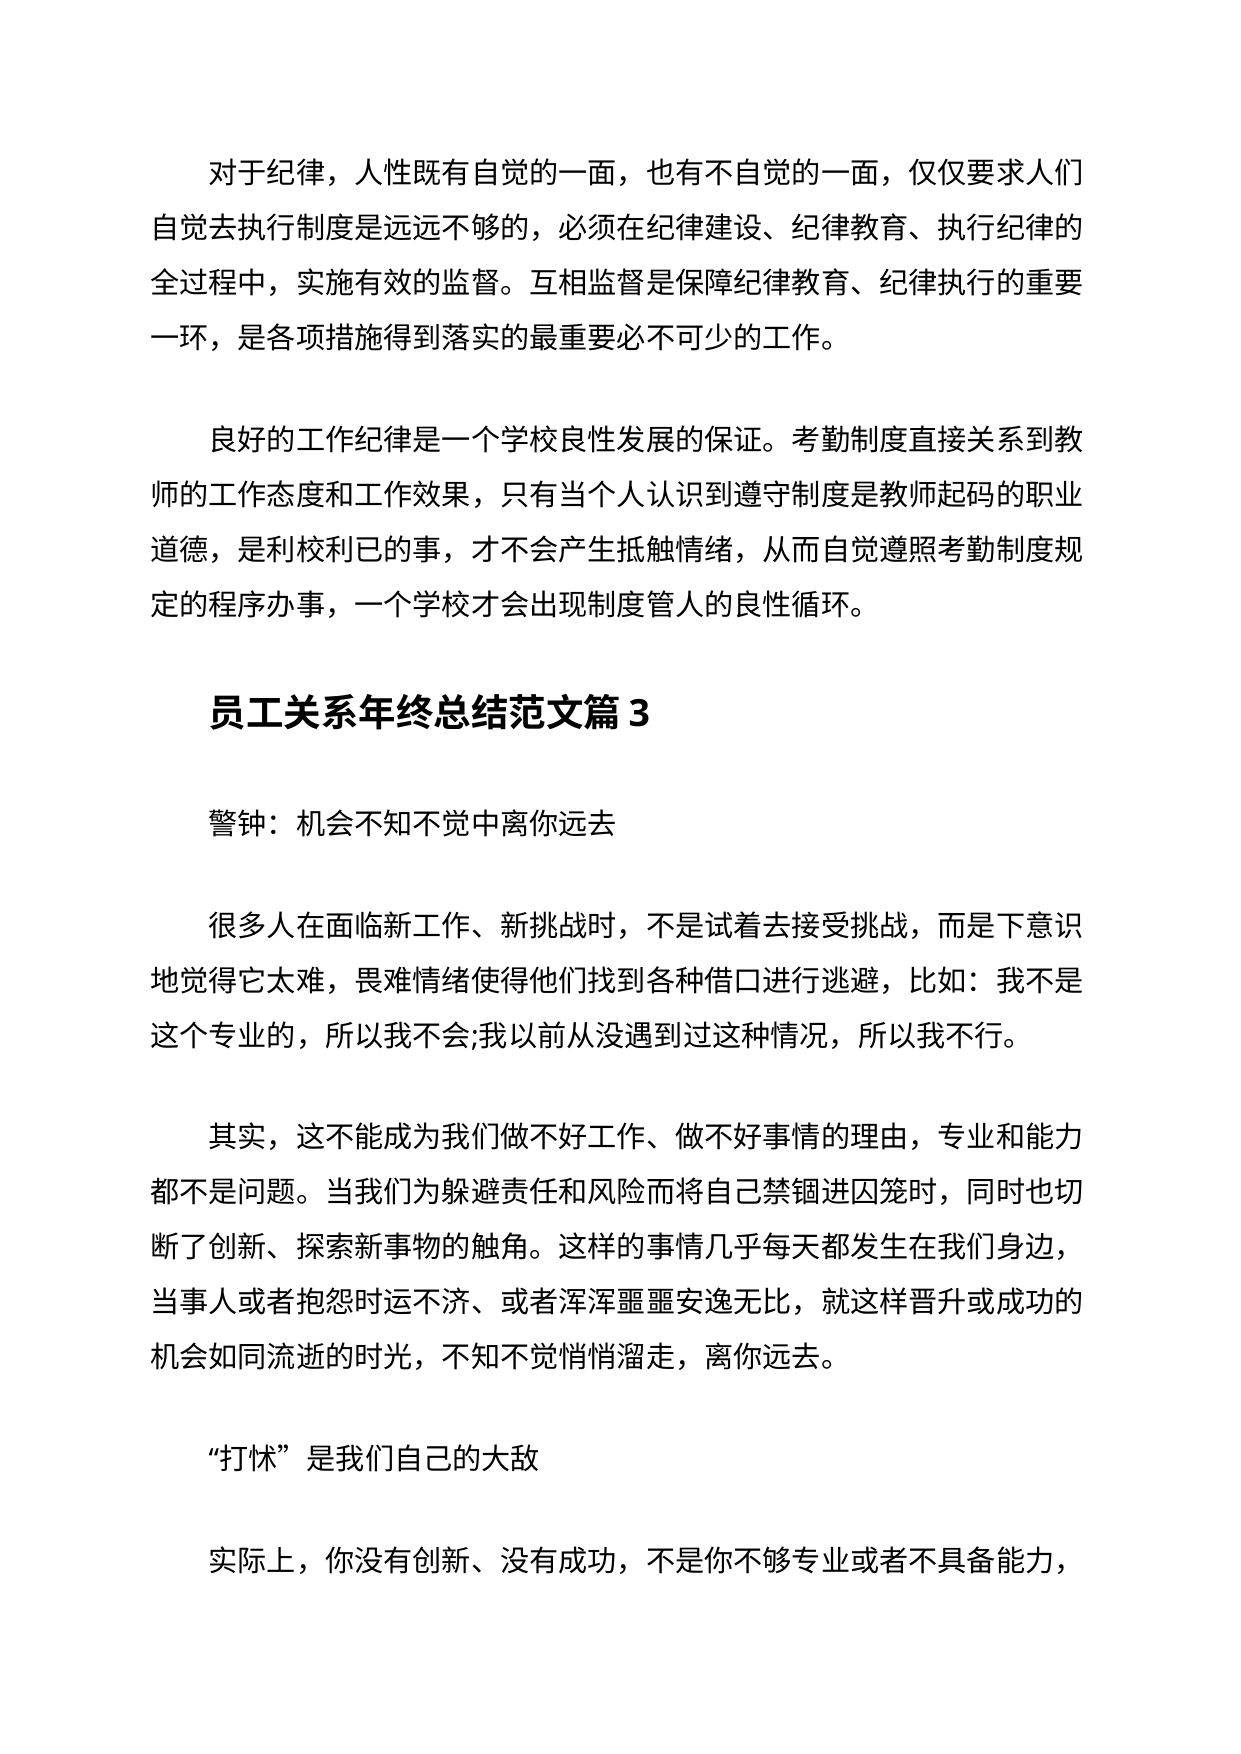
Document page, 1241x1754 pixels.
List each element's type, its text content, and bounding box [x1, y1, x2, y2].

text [150, 1537, 1090, 1580]
text 很多人在面临新工作、新挑战时，不是试着去接受挑战，而是下意识地觉得它太难，畏难情绪使得他们找到各种借口进行逃避，比如：我不是这个专业的，所以我不会;我以前从没遇到过这种情况，所以我不行。 [150, 902, 1090, 1054]
text 警钟：机会不知不觉中离你远去 [150, 801, 1090, 843]
text 其实，这不能成为我们做不好工作、做不好事情的理由，专业和能力都不是问题。当我们为躲避责任和风险而将自己禁锢进囚笼时，同时也切断了创新、探索新事物的触角。这样的事情几乎每天都发生在我们身边，当事人或者抱怨时运不济、或者浑浑噩噩安逸无比，就这样晋升或成功的机会如同流逝的时光，不知不觉悄悄溜走，离你远去。 [150, 1114, 1090, 1376]
text 对于纪律，人性既有自觉的一面，也有不自觉的一面，仅仅要求人们自觉去执行制度是远远不够的，必须在纪律建设、纪律教育、执行纪律的全过程中，实施有效的监督。互相监督是保障纪律教育、纪律执行的重要一环，是各项措施得到落实的最重要必不可少的工作。 [150, 150, 1090, 357]
text 良好的工作纪律是一个学校良性发展的保证。考勤制度直接关系到教师的工作态度和工作效果，只有当个人认识到遵守制度是教师起码的职业道德，是利校利已的事，才不会产生抵触情绪，从而自觉遵照考勤制度规定的程序办事，一个学校才会出现制度管人的良性循环。 [150, 416, 1090, 623]
text 员工关系年终总结范文篇3 [150, 683, 1090, 737]
text “打怵”是我们自己的大敌 [150, 1435, 1090, 1478]
